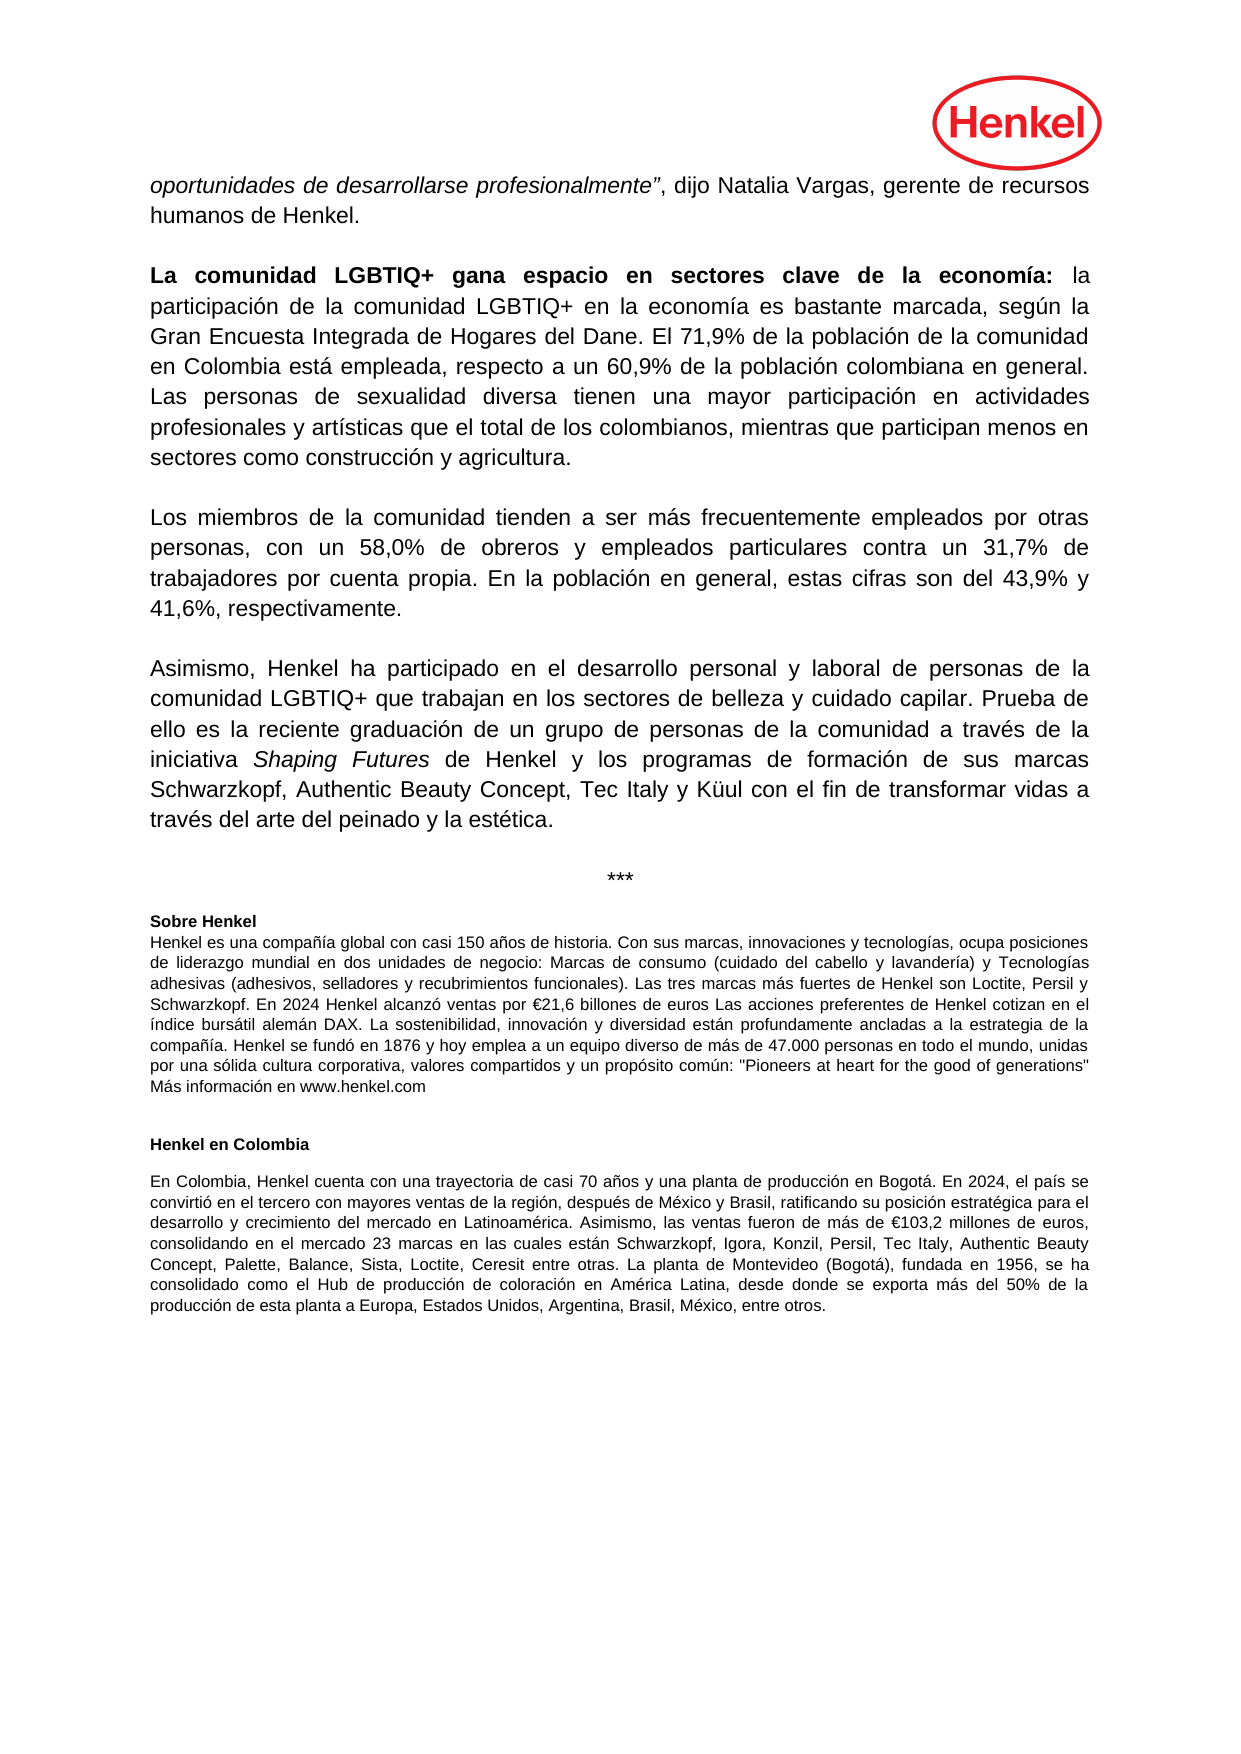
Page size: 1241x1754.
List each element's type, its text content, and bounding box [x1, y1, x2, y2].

text Henkel es una compañía global con casi 150 años de historia. Con sus marcas, innovaciones y tecnologías, ocupa posiciones de liderazgo mundial en dos unidades de negocio: Marcas de consumo (cuidado del cabello y lavandería) y Tecnologías adhesivas (adhesivos, selladores y recubrimientos funcionales). Las tres marcas más fuertes de Henkel son Loctite, Persil y Schwarzkopf. En 2024 Henkel alcanzó ventas por €21,6 billones de euros Las acciones preferentes de Henkel cotizan en el índice bursátil alemán DAX. La sostenibilidad, innovación y diversidad están profundamente ancladas a la estrategia de la compañía. Henkel se fundó en 1876 y hoy emplea a un equipo diverso de más de 47.000 personas en todo el mundo, unidas por una sólida cultura corporativa, valores compartidos y un propósito común: "Pioneers at heart for the good of generations" Más información en www.henkel.com [150, 932, 1090, 1096]
text Asimismo, Henkel ha participado en el desarrollo personal y laboral de personas de la comunidad LGBTIQ+ que trabajan en los sectores de belleza y cuidado capilar. Prueba de ello es la reciente graduación de un grupo de personas de la comunidad a través de la iniciativa Shaping Futures de Henkel y los programas de formación de sus marcas Schwarzkopf, Authentic Beauty Concept, Tec Italy y Küul con el fin de transformar vidas a través del arte del peinado y la estética. [150, 655, 1090, 833]
text *** [150, 867, 1090, 893]
text La comunidad LGBTIQ+ gana espacio en sectores clave de la economía: la participación de la comunidad LGBTIQ+ en la economía es bastante marcada, según la Gran Encuesta Integrada de Hogares del Dane. El 71,9% de la población de la comunidad en Colombia está empleada, respecto a un 60,9% de la población colombiana en general. Las personas de sexualidad diversa tienen una mayor participación en actividades profesionales y artísticas que el total de los colombianos, mientras que participan menos en sectores como construcción y agricultura. [150, 262, 1090, 470]
text Los miembros de la comunidad tienden a ser más frecuentemente empleados por otras personas, con un 58,0% de obreros y empleados particulares contra un 31,7% de trabajadores por cuenta propia. En la población en general, estas cifras son del 43,9% y 41,6%, respectivamente. [150, 504, 1090, 621]
text Henkel en Colombia [150, 1135, 1090, 1154]
picture [931, 75, 1103, 172]
text Sobre Henkel [150, 912, 1090, 931]
text En Colombia, Henkel cuenta con una trayectoria de casi 70 años y una planta de producción en Bogotá. En 2024, el país se convirtió en el tercero con mayores ventas de la región, después de México y Brasil, ratificando su posición estratégica para el desarrollo y crecimiento del mercado en Latinoamérica. Asimismo, las ventas fueron de más de €103,2 millones de euros, consolidando en el mercado 23 marcas en las cuales están Schwarzkopf, Igora, Konzil, Persil, Tec Italy, Authentic Beauty Concept, Palette, Balance, Sista, Loctite, Ceresit entre otras. La planta de Montevideo (Bogotá), fundada en 1956, se ha consolidado como el Hub de producción de coloración en América Latina, desde donde se exporta más del 50% de la producción de esta planta a Europa, Estados Unidos, Argentina, Brasil, México, entre otros. [150, 1172, 1090, 1315]
